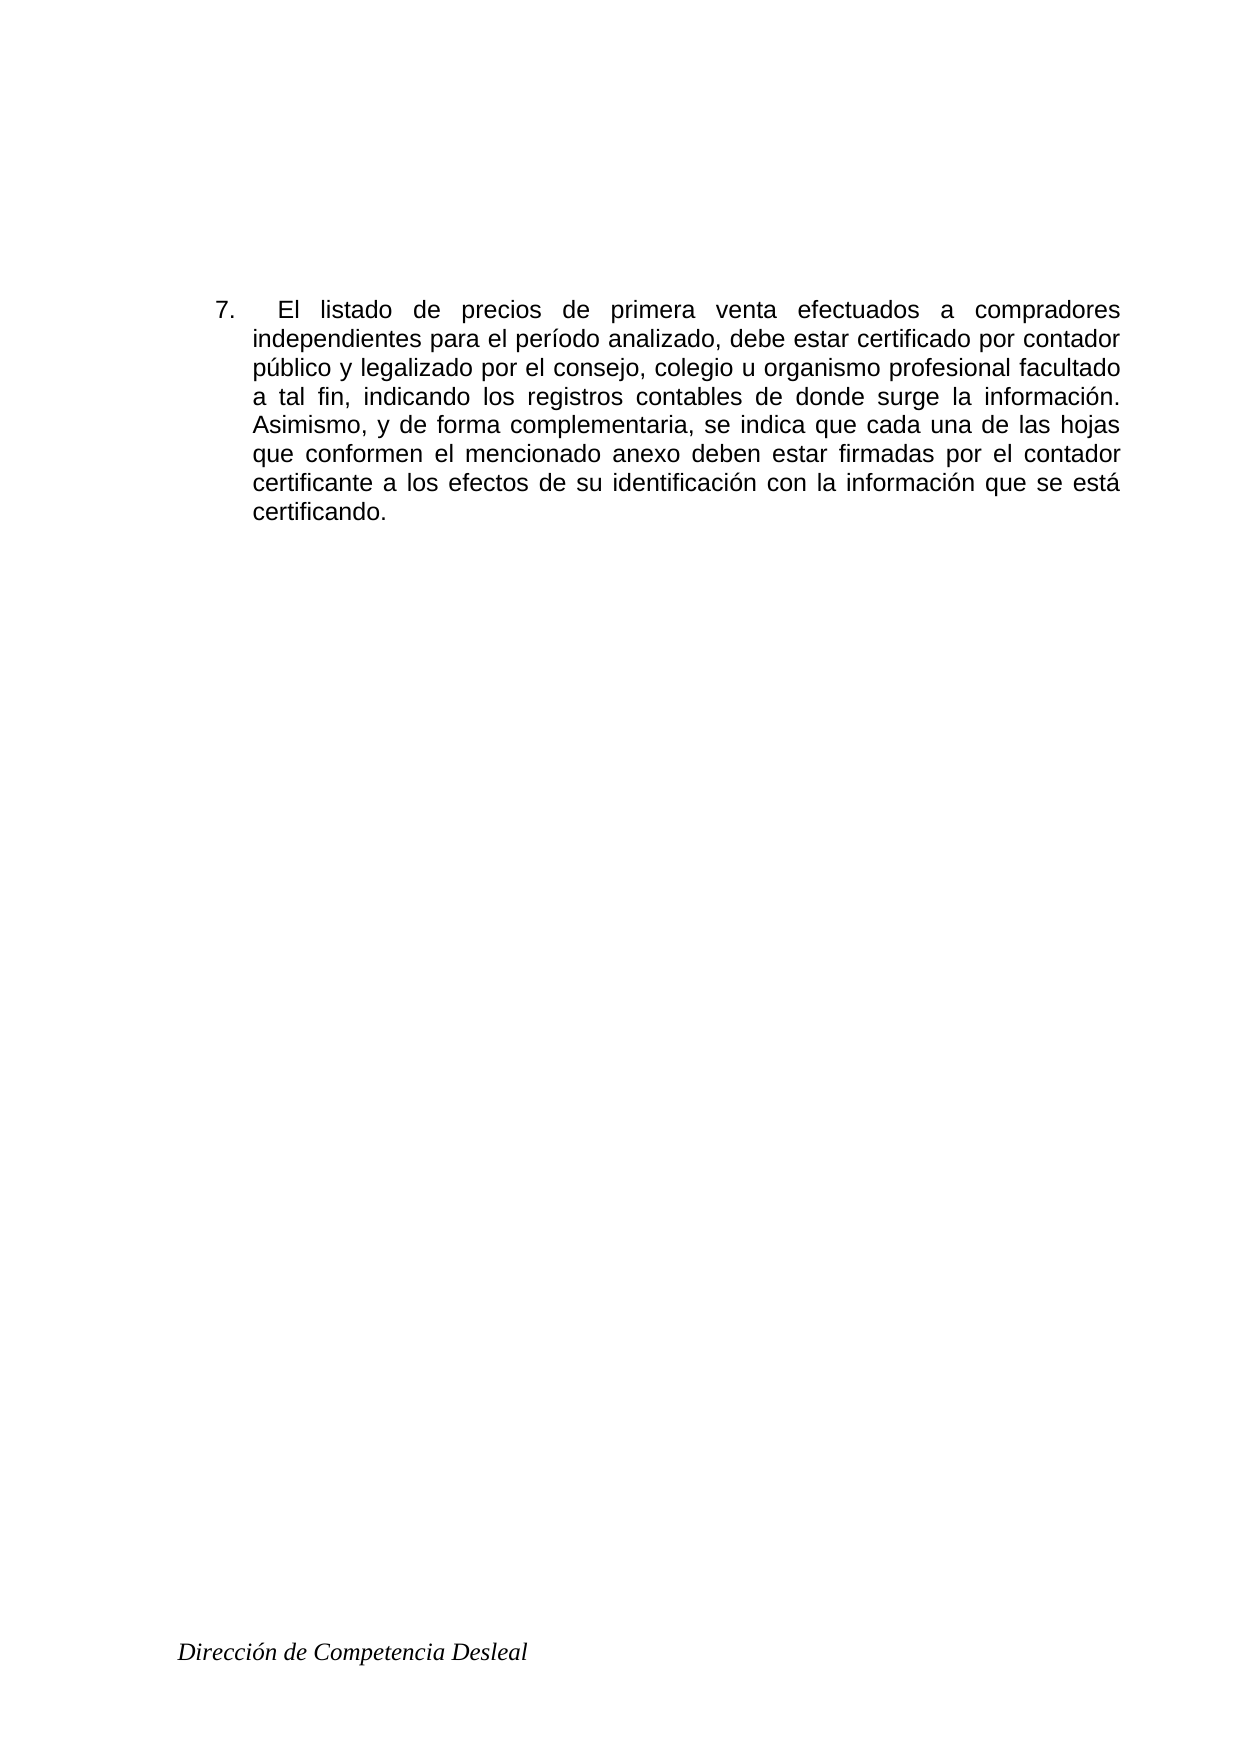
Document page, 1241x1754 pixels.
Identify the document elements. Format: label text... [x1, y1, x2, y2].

list El listado de precios de primera venta efectuados a compradores independientes para el período analizado, debe estar certificado por contador público y legalizado por el consejo, colegio u organismo profesional facultado a tal fin, indicando los registros contables de donde surge la información. Asimismo, y de forma complementaria, se indica que cada una de las hojas que conformen el mencionado anexo deben estar firmadas por el contador certificante a los efectos de su identificación con la información que se está certificando. [215, 295, 1122, 525]
